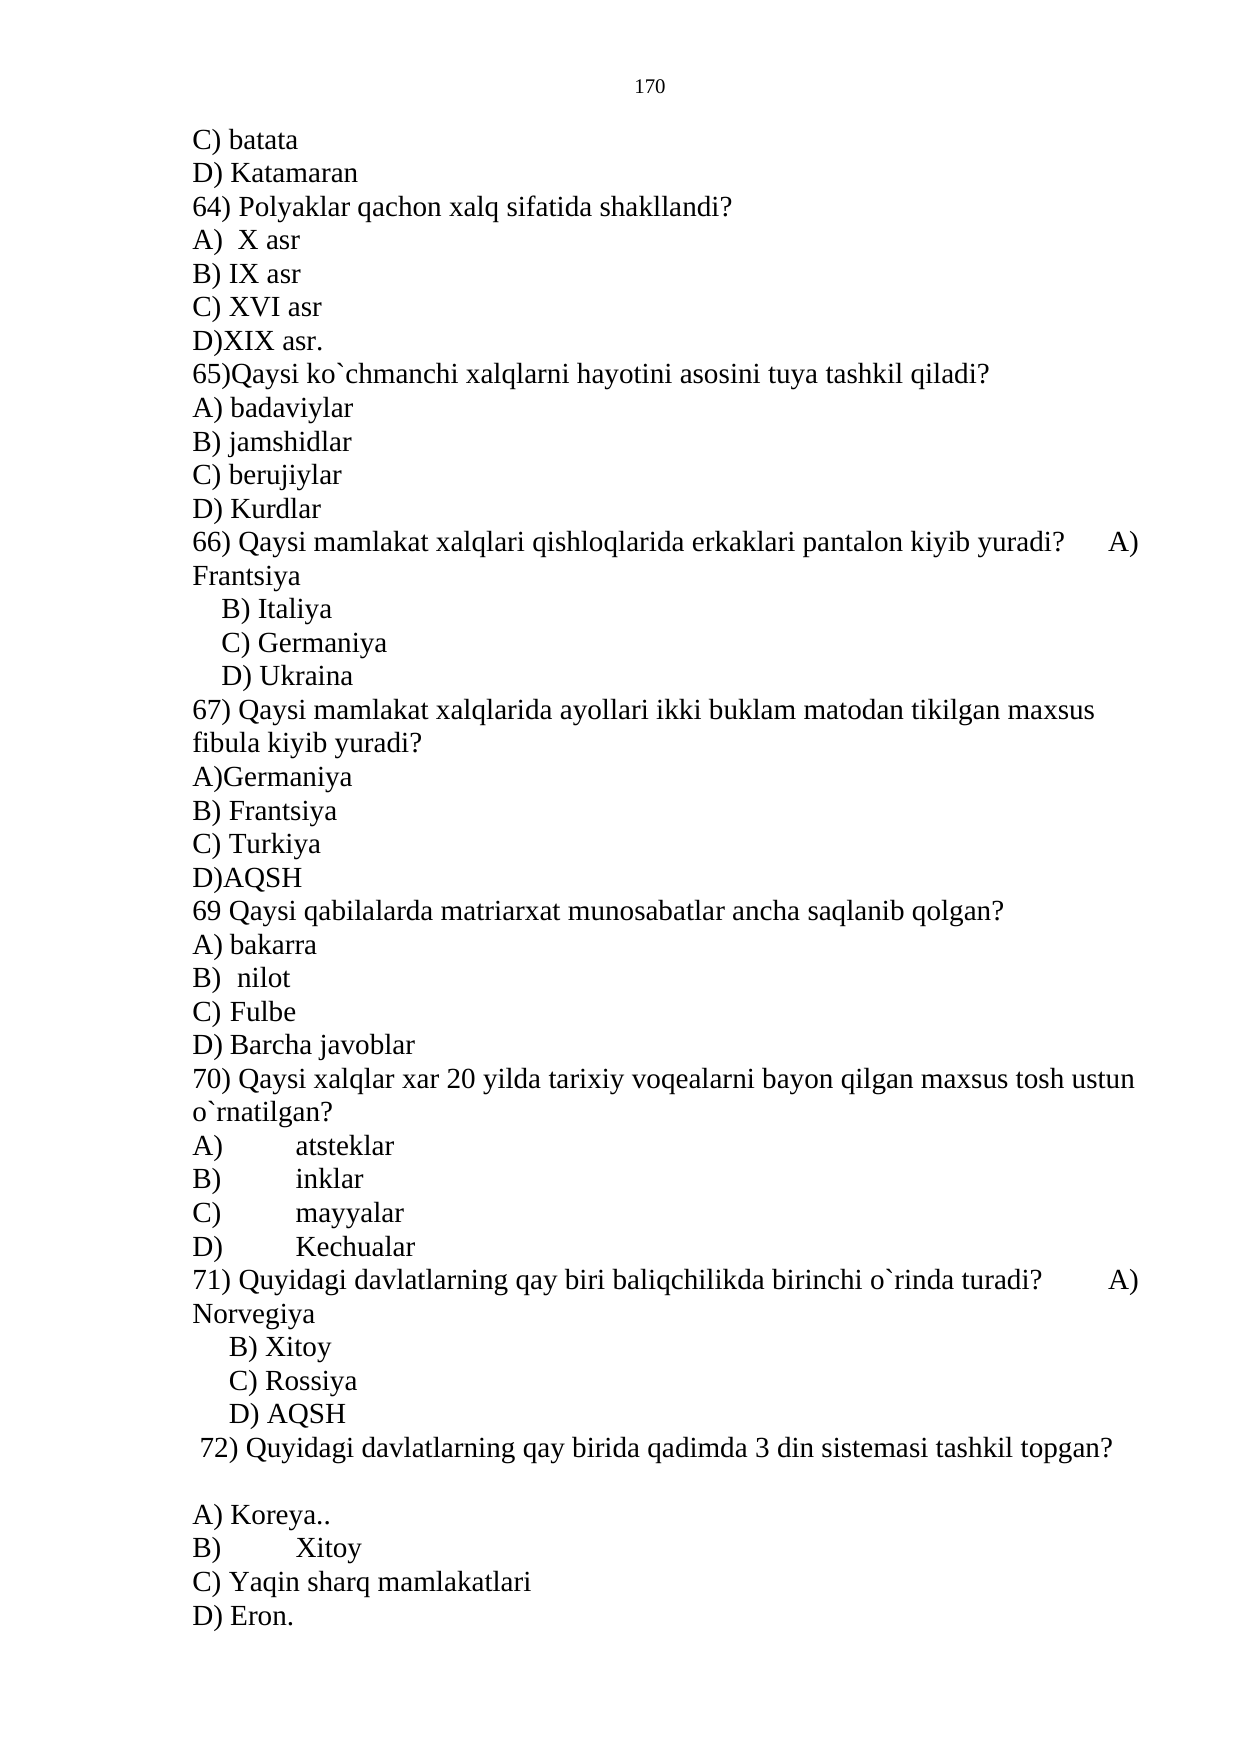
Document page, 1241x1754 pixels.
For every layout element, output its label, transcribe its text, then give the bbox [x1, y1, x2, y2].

list 66) Qaysi mamlakat xalqlari qishloqlarida erkaklari pantalon kiyib yuradi? A) Frantsiya [192, 524, 1152, 591]
list B) Xitoy [192, 1531, 1152, 1564]
list 65)Qaysi ko`chmanchi xalqlarni hayotini asosini tuya tashkil qiladi? [192, 357, 1152, 390]
list C) Yaqin sharq mamlakatlari [192, 1564, 1152, 1598]
list 71) Quyidagi davlatlarning qay biri baliqchilikda birinchi o`rinda turadi? A) Norvegiya [192, 1262, 1152, 1329]
list 64) Polyaklar qachon xalq sifatida shakllandi? [192, 189, 1152, 222]
list A) atsteklar [192, 1128, 1152, 1162]
list B) jamshidlar [192, 424, 1152, 457]
list C) Germaniya [192, 625, 1152, 658]
list C) mayyalar [192, 1195, 1152, 1229]
list D) Katamaran [192, 155, 1152, 189]
list bakarra [192, 927, 1152, 960]
list B) Italiya [192, 591, 1152, 625]
list D) Eron. [192, 1598, 1152, 1631]
list C) XVI asr [192, 289, 1152, 323]
list D) Kechualar [192, 1229, 1152, 1262]
list 69 Qaysi qabilalarda matriarxat munosabatlar ancha saqlanib qolgan? [192, 893, 1152, 927]
list 67) Qaysi mamlakat xalqlarida ayollari ikki buklam matodan tikilgan maxsus fibula kiyib yuradi? [192, 692, 1152, 759]
list Fulbe [192, 994, 1152, 1027]
list 72) Quyidagi davlatlarning qay birida qadimda 3 din sistemasi tashkil topgan? [192, 1430, 1152, 1497]
list B) inklar [192, 1162, 1152, 1195]
list A) X asr [192, 222, 1152, 256]
list D) Kurdlar [192, 491, 1152, 524]
list D) AQSH [192, 1396, 1152, 1430]
list A) badaviylar [192, 390, 1152, 424]
list C) batata [192, 122, 1152, 155]
list C) berujiylar [192, 457, 1152, 491]
list B) Frantsiya [192, 793, 1152, 826]
list 70) Qaysi xalqlar xar 20 yilda tarixiy voqealarni bayon qilgan maxsus tosh ustun o`rnatilgan? [192, 1061, 1152, 1128]
list C) Rossiya [192, 1363, 1152, 1396]
list D) Ukraina [192, 658, 1152, 692]
list A) Koreya.. [192, 1497, 1152, 1531]
list D)AQSH [192, 860, 1152, 893]
list B) Xitoy [192, 1329, 1152, 1363]
list D)XIX asr. [192, 323, 1152, 357]
list nilot [192, 960, 1152, 994]
list Barcha javoblar [192, 1027, 1152, 1061]
list A)Germaniya [192, 759, 1152, 793]
list B) IX asr [192, 256, 1152, 289]
list C) Turkiya [192, 826, 1152, 860]
